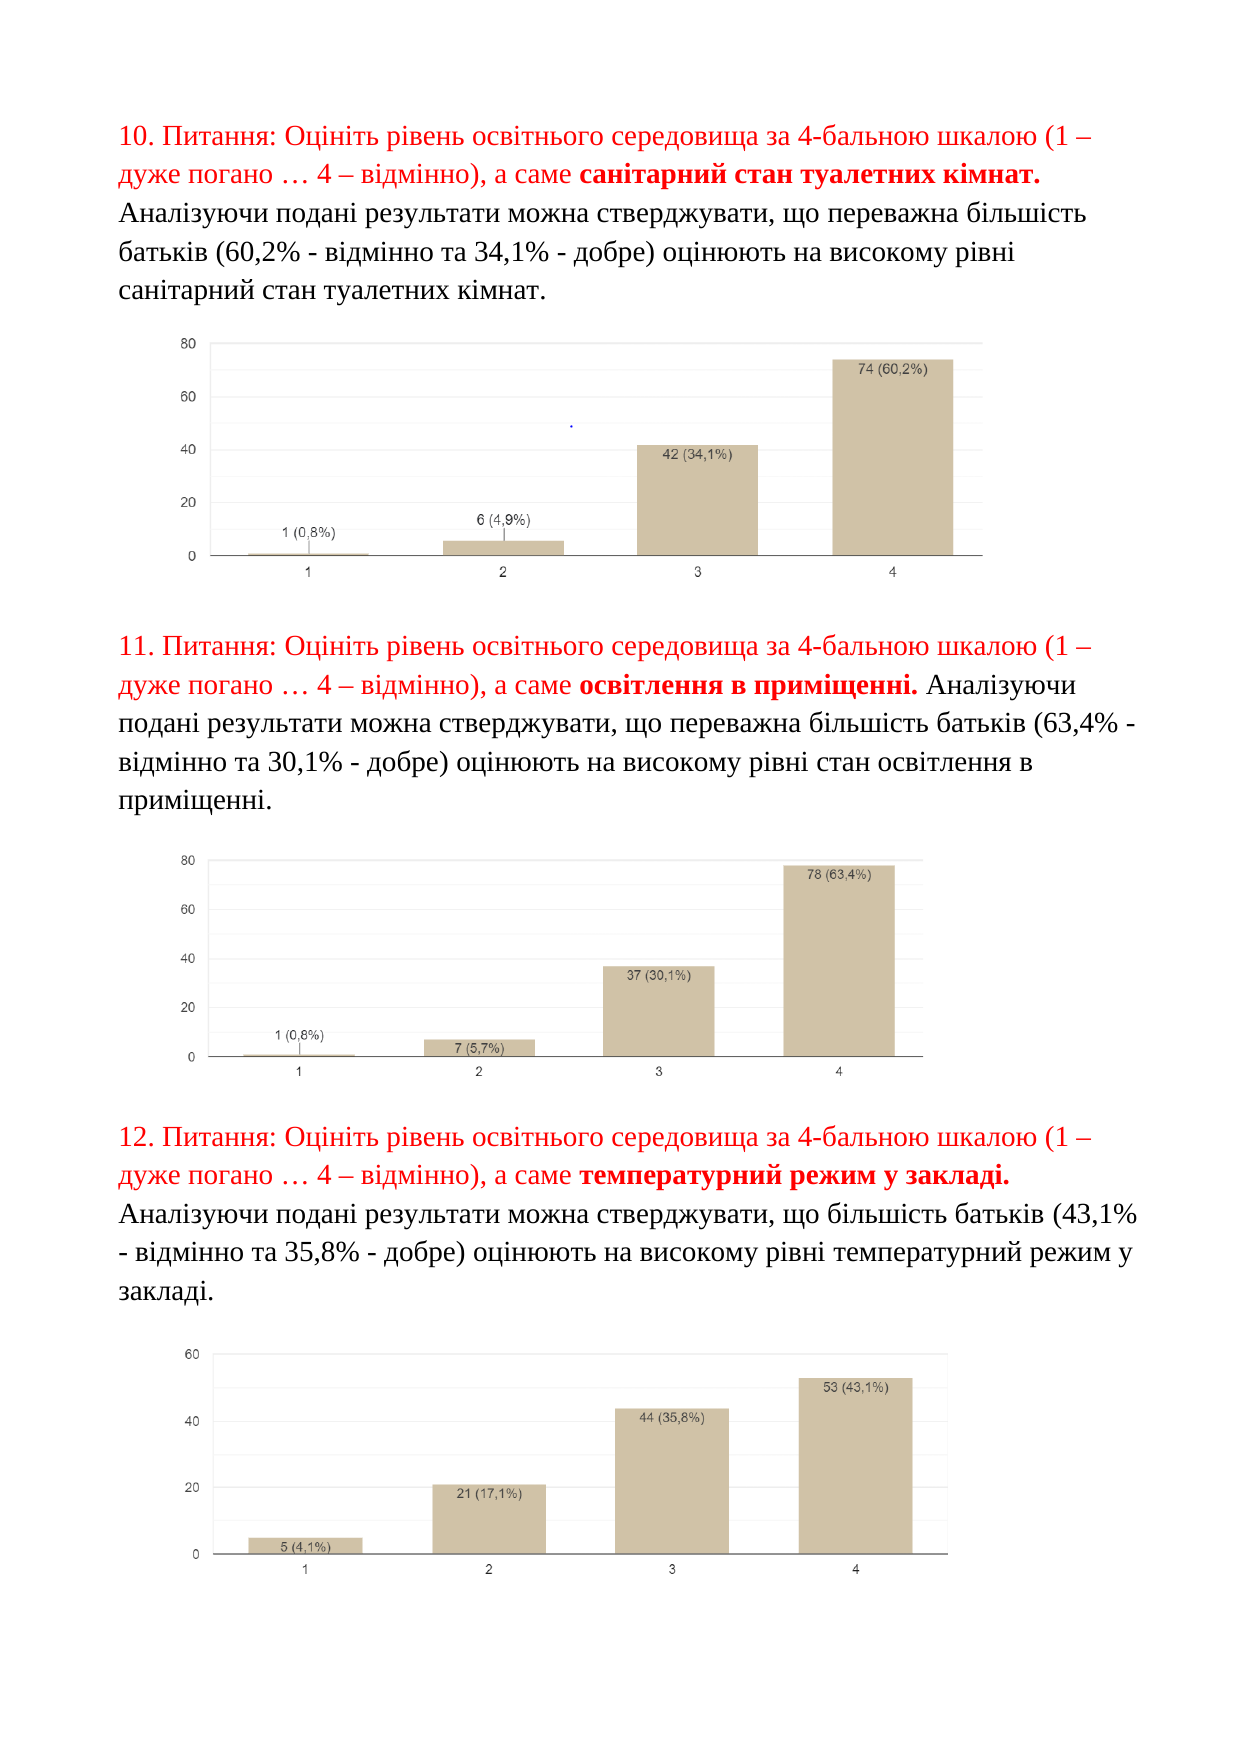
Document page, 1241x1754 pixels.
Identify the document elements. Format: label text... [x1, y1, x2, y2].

text 12. Питання: Оцініть рівень освітнього середовища за 4-бальною шкалою (1 – дуже погано … 4 – відмінно), а саме температурний режим у закладі. Аналізуючи подані результати можна стверджувати, що більшість батьків (43,1% - відмінно та 35,8% - добре) оцінюють на високому рівні температурний режим у закладі. [118, 1119, 1152, 1306]
picture [118, 1332, 949, 1578]
picture [118, 331, 983, 604]
text 10. Питання: Оцініть рівень освітнього середовища за 4-бальною шкалою (1 – дуже погано … 4 – відмінно), а саме санітарний стан туалетних кімнат. Аналізуючи подані результати можна стверджувати, що переважна більшість батьків (60,2% - відмінно та 34,1% - добре) оцінюють на високому рівні санітарний стан туалетних кімнат. [118, 118, 1152, 306]
text 11. Питання: Оцініть рівень освітнього середовища за 4-бальною шкалою (1 – дуже погано … 4 – відмінно), а саме освітлення в приміщенні. Аналізуючи подані результати можна стверджувати, що переважна більшість батьків (63,4% - відмінно та 30,1% - добре) оцінюють на високому рівні стан освітлення в приміщенні. [118, 628, 1152, 816]
picture [118, 841, 924, 1094]
